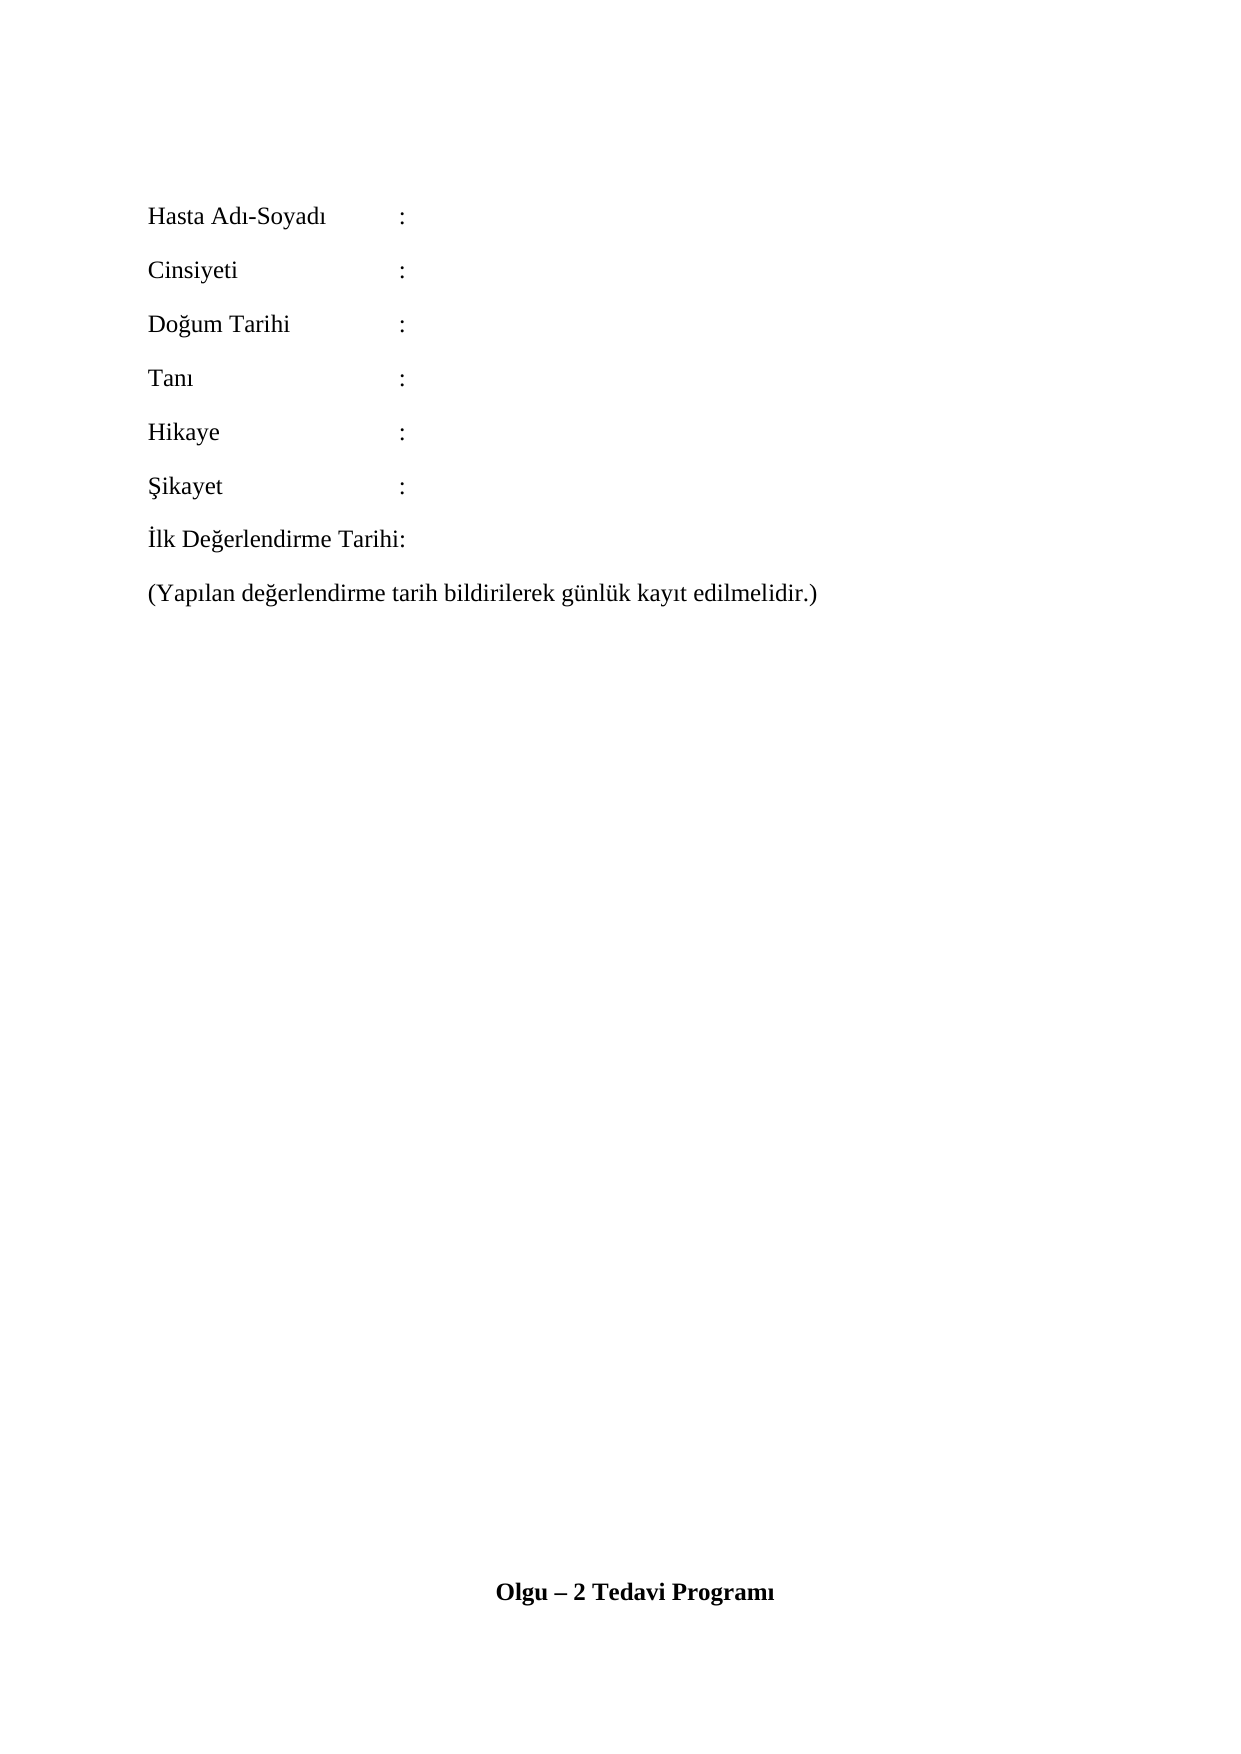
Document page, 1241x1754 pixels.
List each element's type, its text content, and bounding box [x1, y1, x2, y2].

text İlk Değerlendirme Tarihi: [148, 524, 1122, 553]
text Hikaye : [148, 417, 1122, 446]
text Olgu – 2 Tedavi Programı [148, 1577, 1122, 1605]
text Tanı : [148, 363, 1122, 392]
text Şikayet : [148, 471, 1122, 499]
text (Yapılan değerlendirme tarih bildirilerek günlük kayıt edilmelidir.) [148, 578, 1122, 607]
text Doğum Tarihi : [148, 309, 1122, 338]
text Cinsiyeti : [148, 255, 1122, 284]
text Hasta Adı-Soyadı : [148, 201, 1122, 230]
